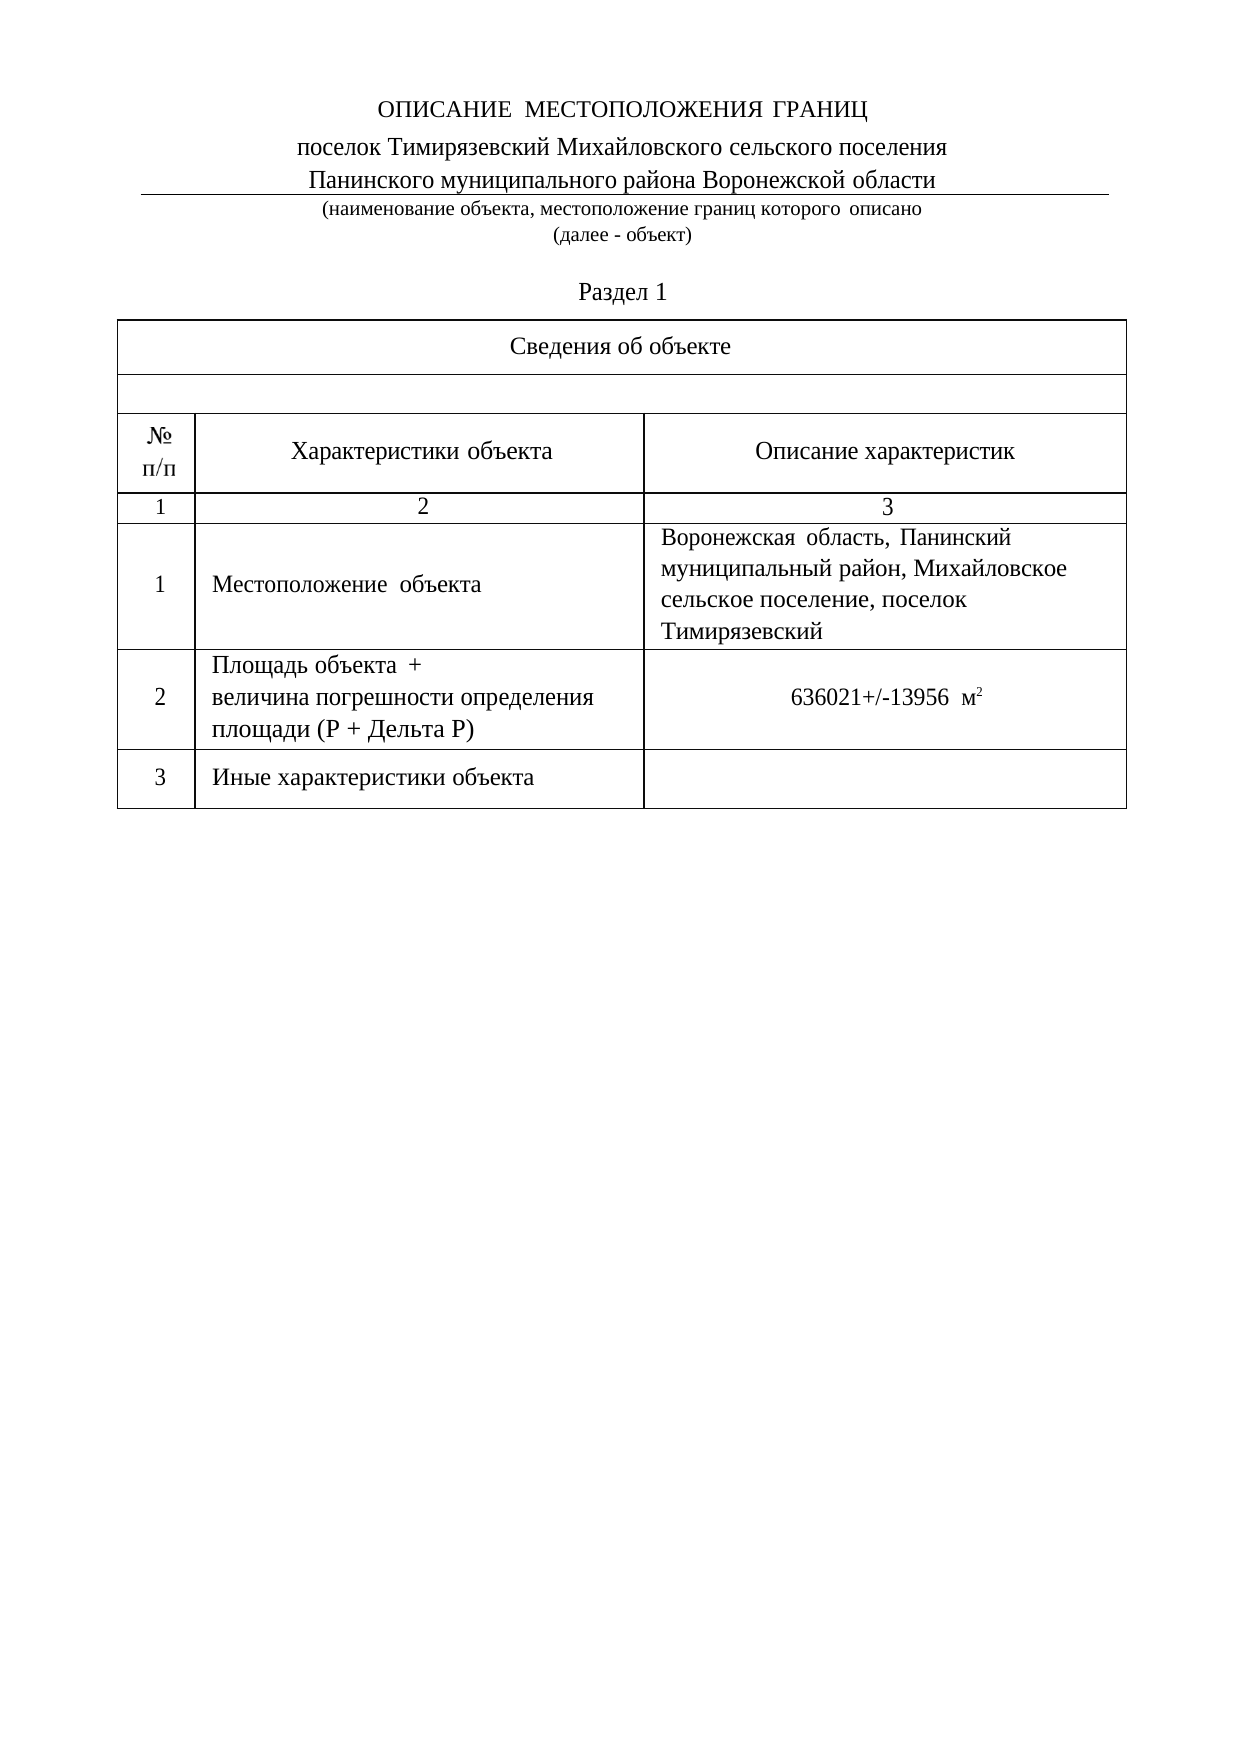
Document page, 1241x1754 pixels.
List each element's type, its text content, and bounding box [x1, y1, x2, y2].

text поселок Тимирязевский Михайловского сельского поселения Панинского муниципального района Воронежской области (наименование объекта, местоположение границ которого описано [294, 131, 950, 220]
table_cell 1 [118, 524, 194, 649]
table_cell 3 [645, 494, 1126, 522]
text Раздел 1 [158, 276, 1089, 306]
table_cell Характеристики объекта [196, 414, 643, 492]
table_cell Воронежская область, Панинский муниципальный район, Михайловское сельское поселение, поселок Тимирязевский [645, 524, 1126, 649]
table_cell 2 [118, 650, 194, 749]
text ОПИСАНИЕ МЕСТОПОЛОЖЕНИЯ ГРАНИЦ [158, 94, 1087, 122]
table_cell Иные характеристики объекта [196, 750, 643, 807]
table_cell Площадь объекта + величина погрешности определения площади (Р + Дельта Р) [196, 650, 643, 749]
table_cell Описание характеристик [645, 414, 1126, 492]
table_cell 2 [196, 494, 643, 522]
picture [142, 427, 176, 476]
table_cell [645, 750, 1126, 807]
table_cell 3 [118, 750, 194, 807]
text (далее - объект) [158, 222, 1087, 246]
table_cell 1 [118, 494, 194, 522]
table_cell [118, 414, 194, 492]
table_cell Местоположение объекта [196, 524, 643, 649]
table_cell [118, 375, 1126, 413]
table_header Сведения об объекте [118, 321, 1126, 374]
table_cell 636021+/-13956 м2 [645, 650, 1126, 749]
